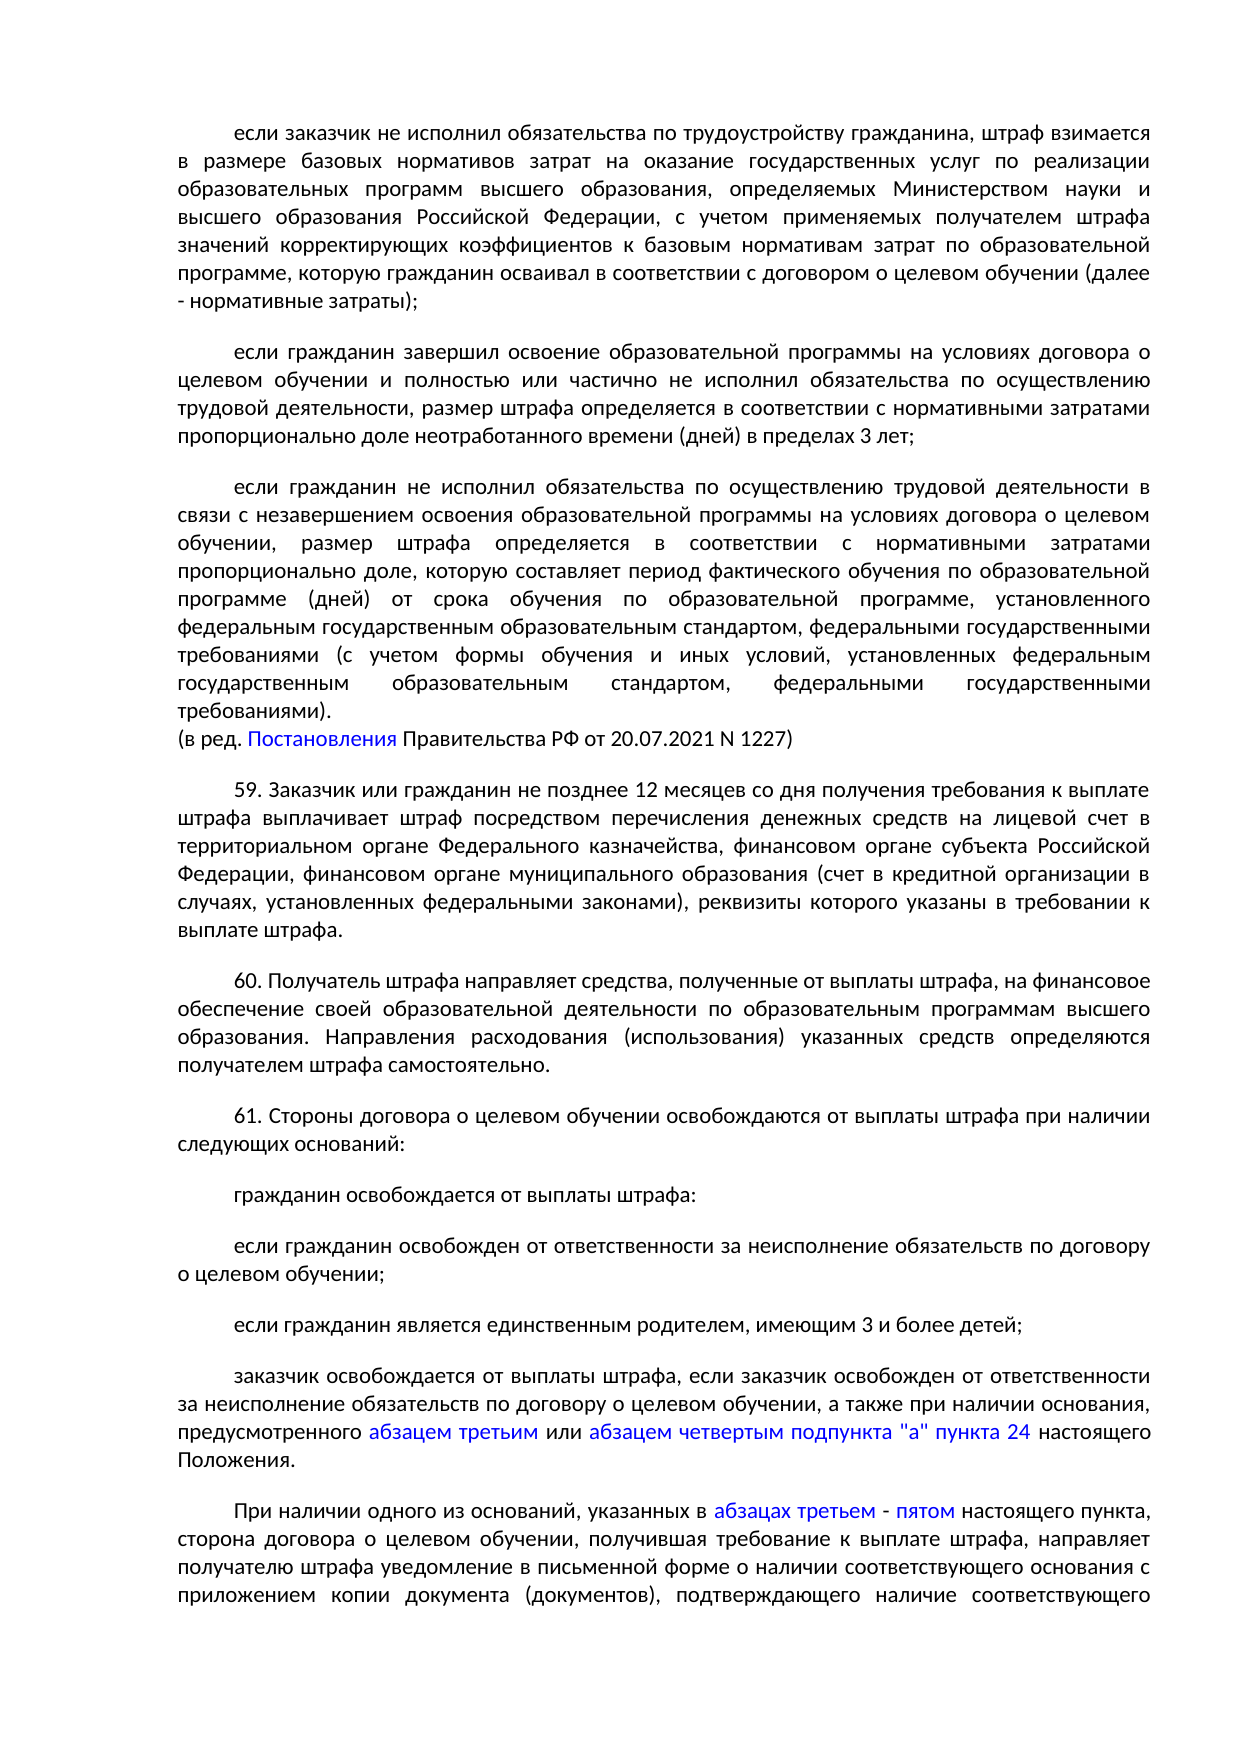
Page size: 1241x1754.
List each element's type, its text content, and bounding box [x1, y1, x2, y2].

text если гражданин освобожден от ответственности за неисполнение обязательств по договору о целевом обучении; [177, 1231, 1152, 1287]
text 59. Заказчик или гражданин не позднее 12 месяцев со дня получения требования к выплате штрафа выплачивает штраф посредством перечисления денежных средств на лицевой счет в территориальном органе Федерального казначейства, финансовом органе субъекта Российской Федерации, финансовом органе муниципального образования (счет в кредитной организации в случаях, установленных федеральными законами), реквизиты которого указаны в требовании к выплате штрафа. [177, 775, 1152, 943]
text 61. Стороны договора о целевом обучении освобождаются от выплаты штрафа при наличии следующих оснований: [177, 1101, 1152, 1157]
text если гражданин является единственным родителем, имеющим 3 и более детей; [177, 1310, 1152, 1338]
text если заказчик не исполнил обязательства по трудоустройству гражданина, штраф взимается в размере базовых нормативов затрат на оказание государственных услуг по реализации образовательных программ высшего образования, определяемых Министерством науки и высшего образования Российской Федерации, с учетом применяемых получателем штрафа значений корректирующих коэффициентов к базовым нормативам затрат по образовательной программе, которую гражданин осваивал в соответствии с договором о целевом обучении (далее - нормативные затраты); [177, 118, 1152, 314]
text 60. Получатель штрафа направляет средства, полученные от выплаты штрафа, на финансовое обеспечение своей образовательной деятельности по образовательным программам высшего образования. Направления расходования (использования) указанных средств определяются получателем штрафа самостоятельно. [177, 966, 1152, 1078]
text если гражданин завершил освоение образовательной программы на условиях договора о целевом обучении и полностью или частично не исполнил обязательства по осуществлению трудовой деятельности, размер штрафа определяется в соответствии с нормативными затратами пропорционально доле неотработанного времени (дней) в пределах 3 лет; [177, 337, 1152, 449]
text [177, 1496, 1152, 1608]
text если гражданин не исполнил обязательства по осуществлению трудовой деятельности в связи с незавершением освоения образовательной программы на условиях договора о целевом обучении, размер штрафа определяется в соответствии с нормативными затратами пропорционально доле, которую составляет период фактического обучения по образовательной программе (дней) от срока обучения по образовательной программе, установленного федеральным государственным образовательным стандартом, федеральными государственными требованиями (с учетом формы обучения и иных условий, установленных федеральным государственным образовательным стандартом, федеральными государственными требованиями). [177, 472, 1152, 724]
text заказчик освобождается от выплаты штрафа, если заказчик освобожден от ответственности за неисполнение обязательств по договору о целевом обучении, а также при наличии основания, предусмотренного абзацем третьим или абзацем четвертым подпункта "а" пункта 24 настоящего Положения. [177, 1361, 1152, 1473]
text гражданин освобождается от выплаты штрафа: [177, 1180, 1152, 1208]
text (в ред. Постановления Правительства РФ от 20.07.2021 N 1227) [177, 724, 1152, 752]
